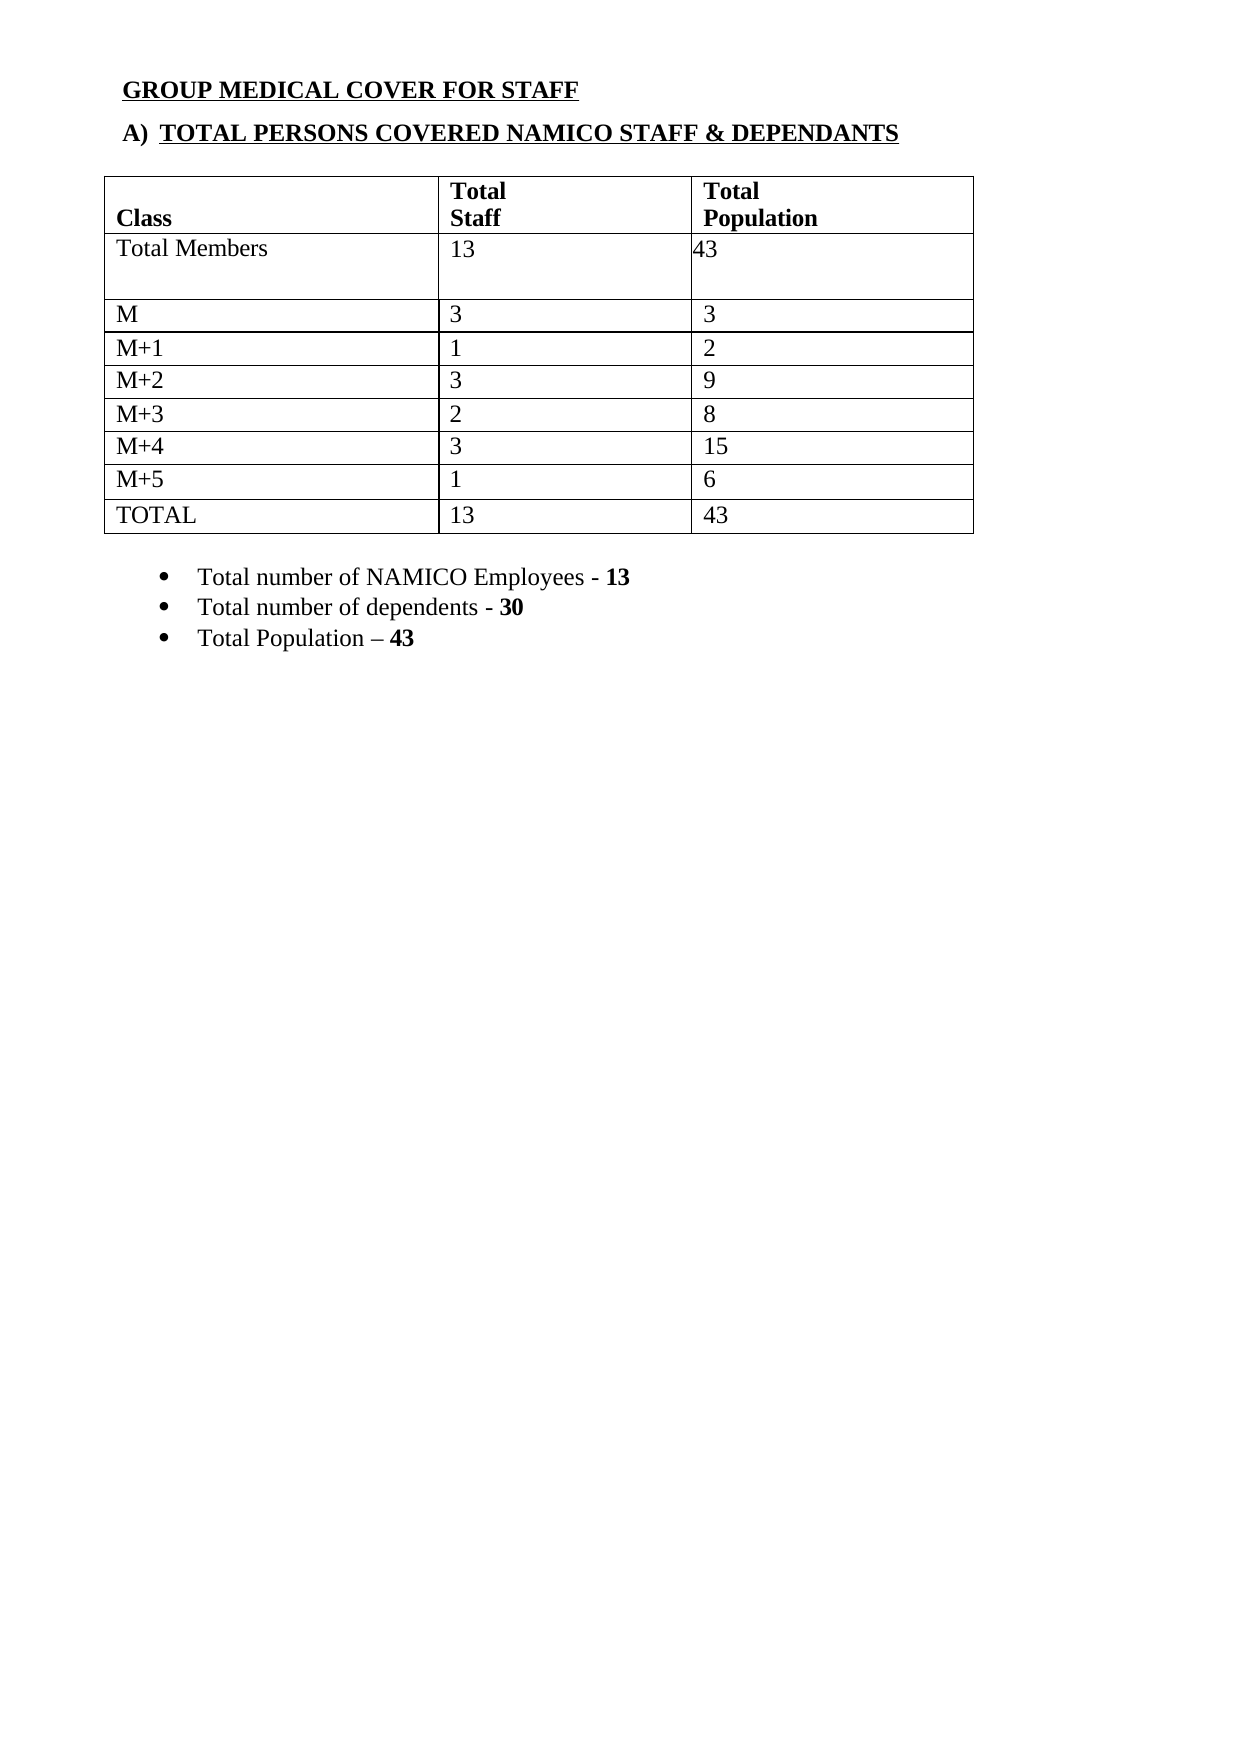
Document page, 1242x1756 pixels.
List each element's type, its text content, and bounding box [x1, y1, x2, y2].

table_header Class [105, 177, 438, 233]
table_cell 8 [692, 399, 973, 431]
table_cell M+2 [105, 366, 438, 397]
list TOTAL PERSONS COVERED NAMICO STAFF & DEPENDANTS [122, 118, 1198, 147]
table_cell M+4 [105, 432, 438, 464]
table_cell 3 [440, 300, 691, 331]
table_cell TOTAL [105, 500, 438, 532]
table_cell 3 [440, 432, 691, 464]
table_cell 1 [440, 465, 691, 499]
table_cell 2 [692, 333, 973, 364]
table_header Total Population [692, 177, 973, 233]
text GROUP MEDICAL COVER FOR STAFF [122, 75, 1198, 103]
table_cell 13 [440, 500, 691, 532]
table_cell 43 [692, 500, 973, 532]
list Total number of dependents - 30 [159, 591, 1198, 622]
table_cell 2 [440, 399, 691, 431]
table_cell 9 [692, 366, 973, 397]
list Total Population – 43 [159, 622, 1198, 652]
table_cell 3 [692, 300, 973, 331]
table_cell M+5 [105, 465, 438, 499]
table_cell 3 [440, 366, 691, 397]
table_cell M+1 [105, 333, 438, 364]
table_cell M+3 [105, 399, 438, 431]
table_cell 13 [439, 234, 691, 299]
table_cell 1 [440, 333, 691, 364]
list Total number of NAMICO Employees - 13 [159, 561, 1198, 591]
table_cell 15 [692, 432, 973, 464]
table_cell 43 [692, 234, 973, 299]
table_cell M [105, 300, 438, 331]
table_header Total Staff [439, 177, 691, 233]
table_cell Total Members [105, 234, 438, 299]
table_cell 6 [692, 465, 973, 499]
